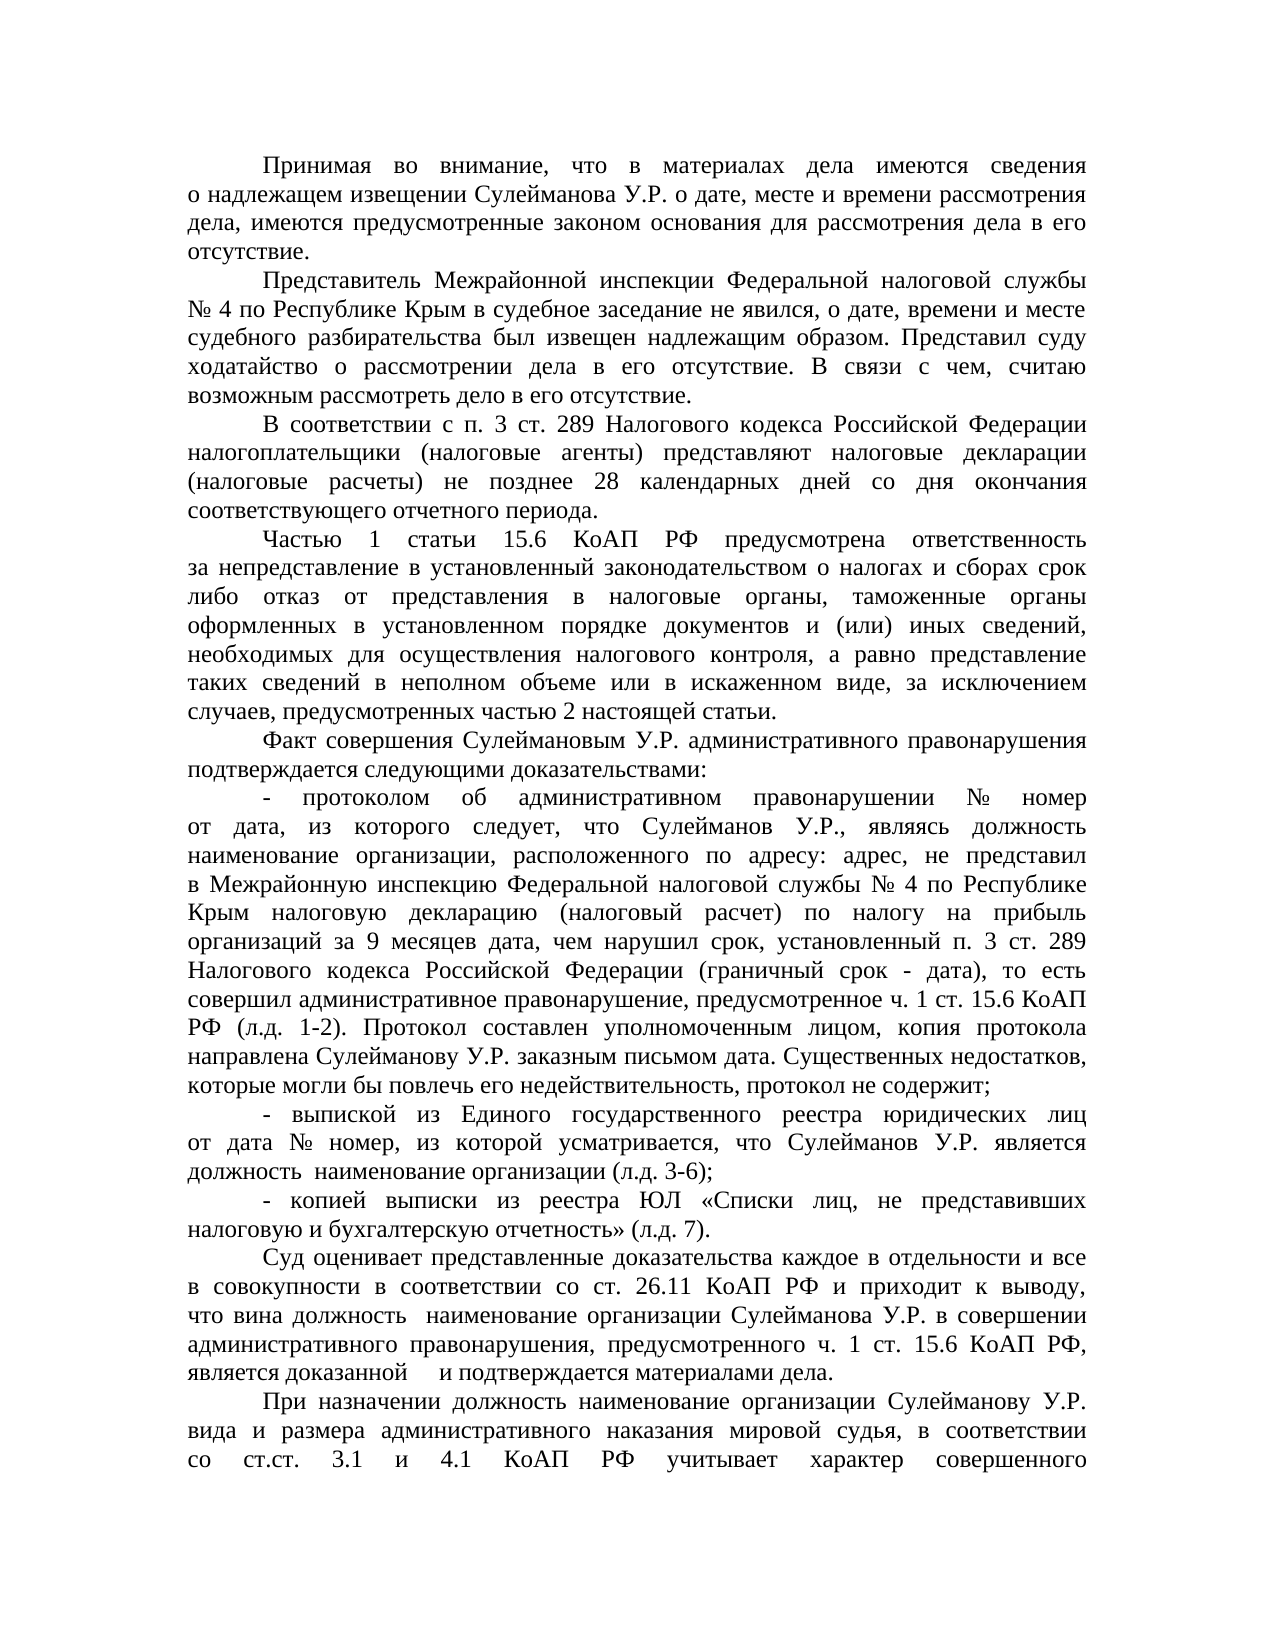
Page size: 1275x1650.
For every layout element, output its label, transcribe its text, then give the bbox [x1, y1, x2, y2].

text Факт совершения Сулеймановым У.Р. административного правонарушения подтверждается следующими доказательствами: [187, 725, 1087, 782]
text Частью 1 статьи 15.6 КоАП РФ предусмотрена ответственность за непредставление в установленный законодательством о налогах и сборах срок либо отказ от представления в налоговые органы, таможенные органы оформленных в установленном порядке документов и (или) иных сведений, необходимых для осуществления налогового контроля, а равно представление таких сведений в неполном объеме или в искаженном виде, за исключением случаев, предусмотренных частью 2 настоящей статьи. [187, 524, 1087, 725]
text Суд оценивает представленные доказательства каждое в отдельности и все в совокупности в соответствии со ст. 26.11 КоАП РФ и приходит к выводу, что вина должность наименование организации Сулейманова У.Р. в совершении административного правонарушения, предусмотренного ч. 1 ст. 15.6 КоАП РФ, является доказанной и подтверждается материалами дела. [187, 1242, 1087, 1386]
text Представитель Межрайонной инспекции Федеральной налоговой службы № 4 по Республике Крым в судебное заседание не явился, о дате, времени и месте судебного разбирательства был извещен надлежащим образом. Представил суду ходатайство о рассмотрении дела в его отсутствие. В связи с чем, считаю возможным рассмотреть дело в его отсутствие. [187, 265, 1087, 409]
text Принимая во внимание, что в материалах дела имеются сведения о надлежащем извещении Сулейманова У.Р. о дате, месте и времени рассмотрения дела, имеются предусмотренные законом основания для рассмотрения дела в его отсутствие. [187, 150, 1087, 265]
text - копией выписки из реестра ЮЛ «Списки лиц, не представивших налоговую и бухгалтерскую отчетность» (л.д. 7). [187, 1185, 1087, 1242]
text - выпиской из Единого государственного реестра юридических лиц от дата № номер, из которой усматривается, что Сулейманов У.Р. является должность наименование организации (л.д. 3-6); [187, 1099, 1087, 1185]
text - протоколом об административном правонарушении № номер от дата, из которого следует, что Сулейманов У.Р., являясь должность наименование организации, расположенного по адресу: адрес, не представил в Межрайонную инспекцию Федеральной налоговой службы № 4 по Республике Крым налоговую декларацию (налоговый расчет) по налогу на прибыль организаций за 9 месяцев дата, чем нарушил срок, установленный п. 3 ст. 289 Налогового кодекса Российской Федерации (граничный срок - дата), то есть совершил административное правонарушение, предусмотренное ч. 1 ст. 15.6 КоАП РФ (л.д. 1-2). Протокол составлен уполномоченным лицом, копия протокола направлена Сулейманову У.Р. заказным письмом дата. Существенных недостатков, которые могли бы повлечь его недействительность, протокол не содержит; [187, 782, 1087, 1099]
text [187, 1386, 1087, 1472]
text В соответствии с п. 3 ст. 289 Налогового кодекса Российской Федерации налогоплательщики (налоговые агенты) представляют налоговые декларации (налоговые расчеты) не позднее 28 календарных дней со дня окончания соответствующего отчетного периода. [187, 409, 1087, 524]
